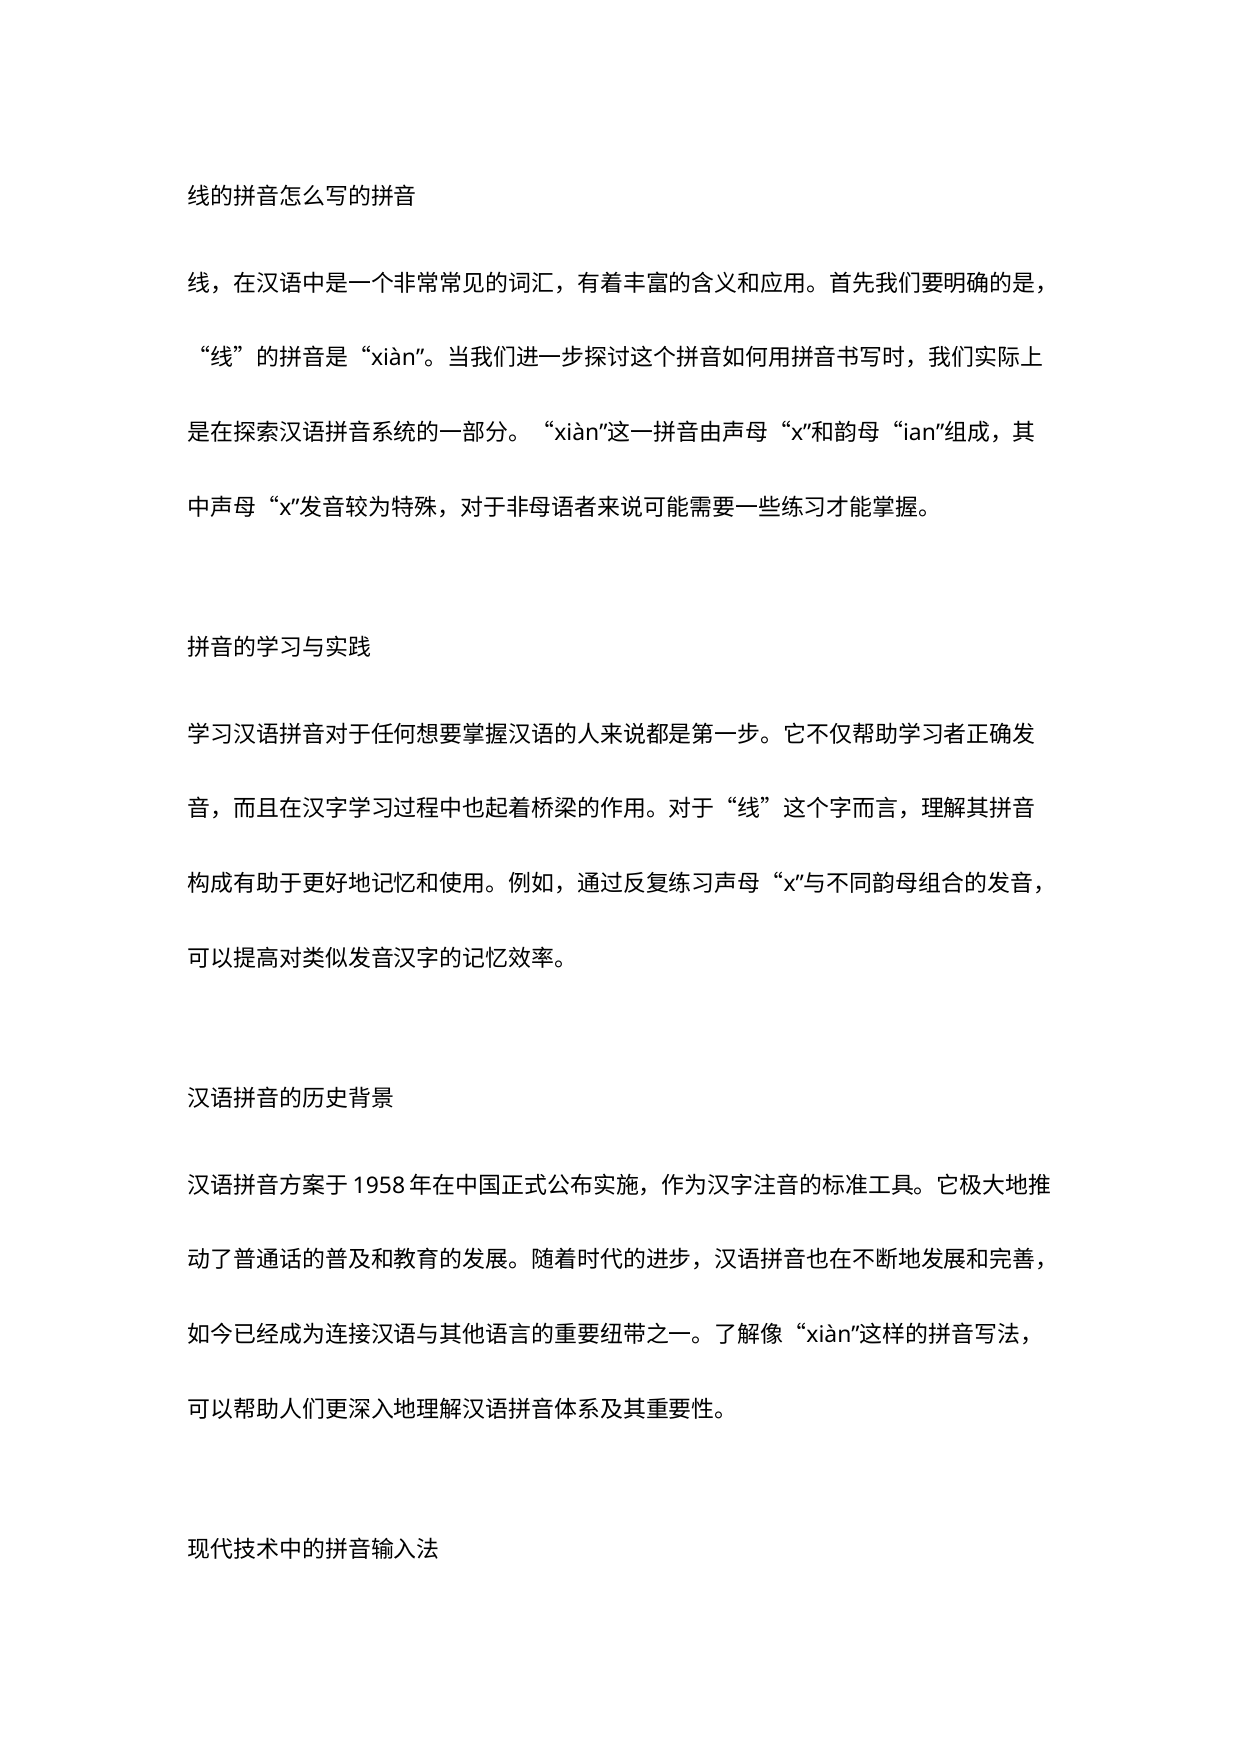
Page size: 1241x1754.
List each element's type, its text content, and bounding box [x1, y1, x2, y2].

text 拼音的学习与实践 [187, 613, 1053, 678]
text 线，在汉语中是一个非常常见的词汇，有着丰富的含义和应用。首先我们要明确的是，“线”的拼音是“xiàn”。当我们进一步探讨这个拼音如何用拼音书写时，我们实际上是在探索汉语拼音系统的一部分。“xiàn”这一拼音由声母“x”和韵母“ian”组成，其中声母“x”发音较为特殊，对于非母语者来说可能需要一些练习才能掌握。 [187, 248, 1053, 538]
text 汉语拼音的历史背景 [187, 1064, 1053, 1129]
text 汉语拼音方案于1958年在中国正式公布实施，作为汉字注音的标准工具。它极大地推动了普通话的普及和教育的发展。随着时代的进步，汉语拼音也在不断地发展和完善，如今已经成为连接汉语与其他语言的重要纽带之一。了解像“xiàn”这样的拼音写法，可以帮助人们更深入地理解汉语拼音体系及其重要性。 [187, 1151, 1053, 1440]
text 现代技术中的拼音输入法 [187, 1515, 1053, 1580]
text 线的拼音怎么写的拼音 [187, 162, 1053, 227]
text 学习汉语拼音对于任何想要掌握汉语的人来说都是第一步。它不仅帮助学习者正确发音，而且在汉字学习过程中也起着桥梁的作用。对于“线”这个字而言，理解其拼音构成有助于更好地记忆和使用。例如，通过反复练习声母“x”与不同韵母组合的发音，可以提高对类似发音汉字的记忆效率。 [187, 700, 1053, 989]
